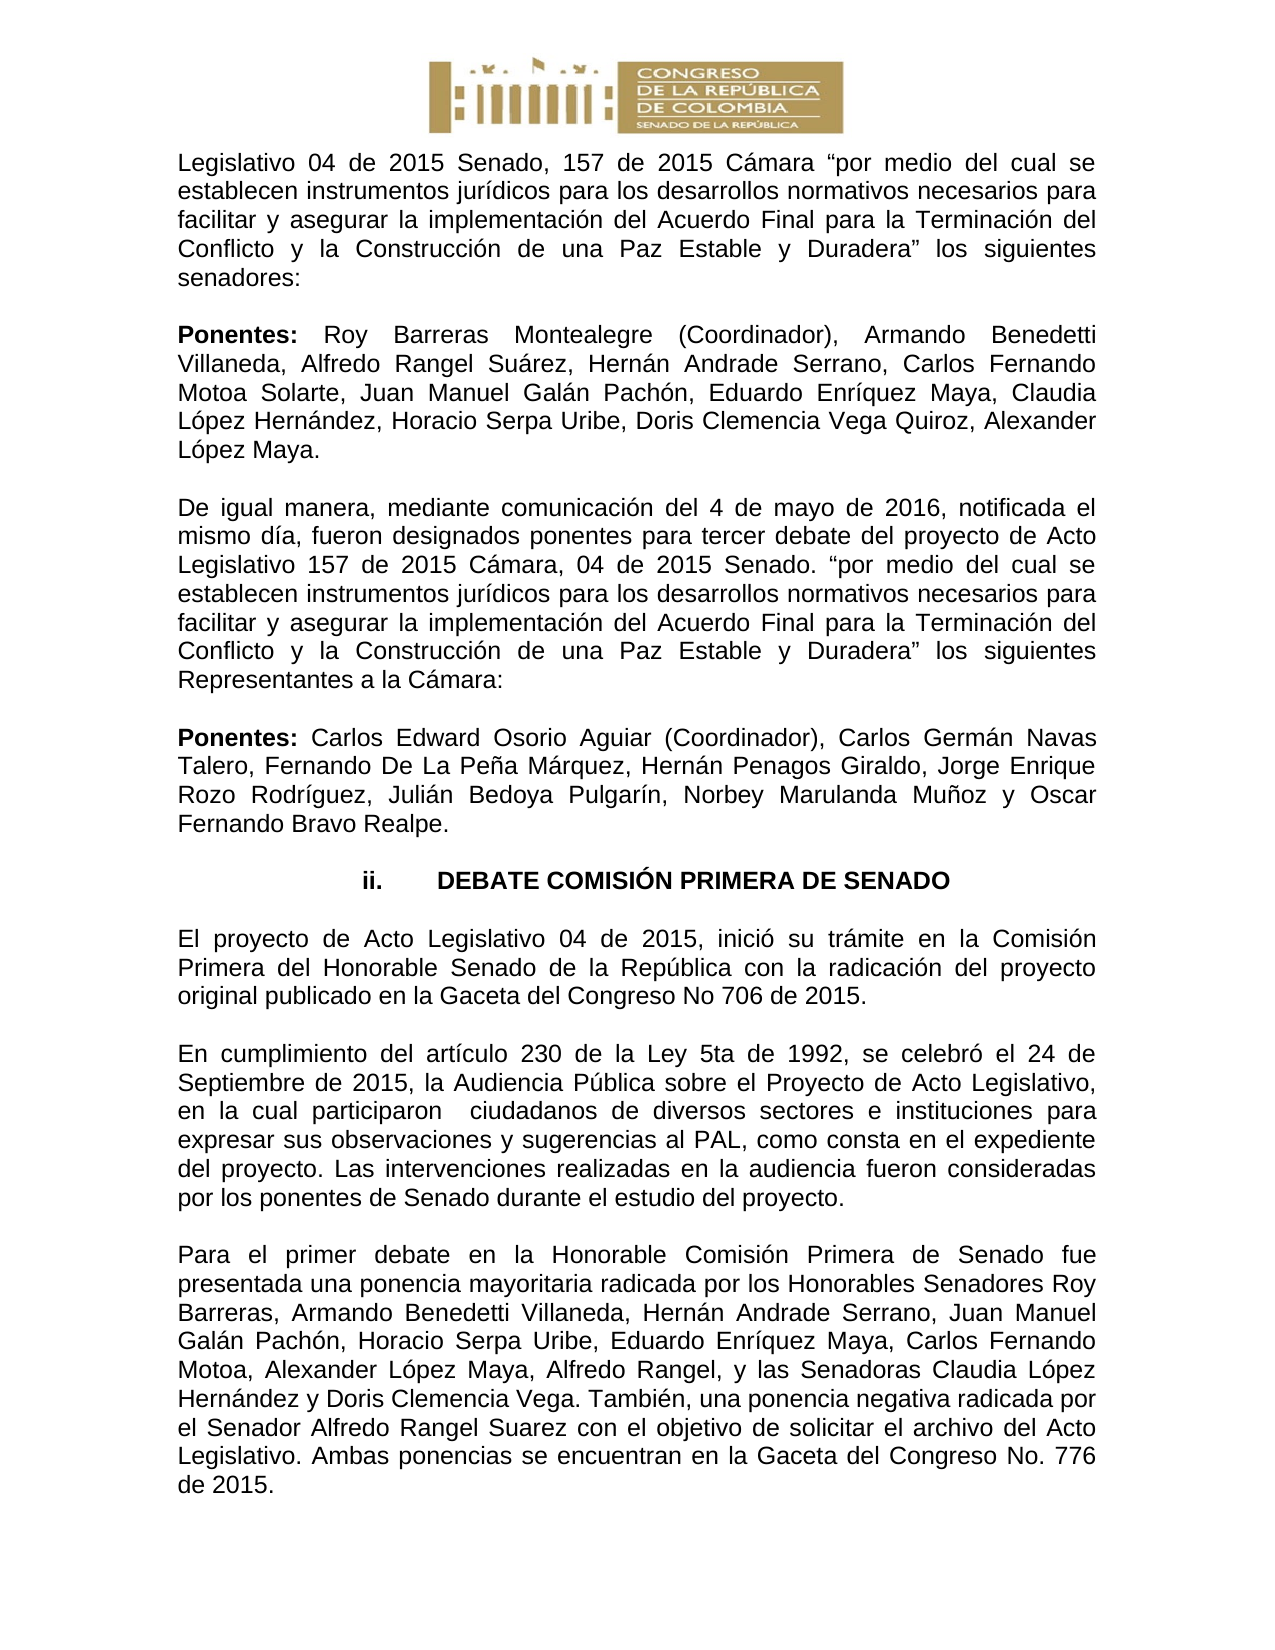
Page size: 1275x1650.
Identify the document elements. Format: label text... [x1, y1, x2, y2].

text El proyecto de Acto Legislativo 04 de 2015, inició su trámite en la Comisión Primera del Honorable Senado de la República con la radicación del proyecto original publicado en la Gaceta del Congreso No 706 de 2015. [177, 924, 1098, 1010]
text En cumplimiento del artículo 230 de la Ley 5ta de 1992, se celebró el 24 de Septiembre de 2015, la Audiencia Pública sobre el Proyecto de Acto Legislativo, en la cual participaron ciudadanos de diversos sectores e instituciones para expresar sus observaciones y sugerencias al PAL, como consta en el expediente del proyecto. Las intervenciones realizadas en la audiencia fueron consideradas por los ponentes de Senado durante el estudio del proyecto. [177, 1039, 1098, 1211]
picture [421, 53, 853, 142]
list DEBATE COMISIÓN PRIMERA DE SENADO [215, 866, 1098, 895]
text Ponentes: Roy Barreras Montealegre (Coordinador), Armando Benedetti Villaneda, Alfredo Rangel Suárez, Hernán Andrade Serrano, Carlos Fernando Motoa Solarte, Juan Manuel Galán Pachón, Eduardo Enríquez Maya, Claudia López Hernández, Horacio Serpa Uribe, Doris Clemencia Vega Quiroz, Alexander López Maya. [177, 320, 1098, 464]
text De igual manera, mediante comunicación del 4 de mayo de 2016, notificada el mismo día, fueron designados ponentes para tercer debate del proyecto de Acto Legislativo 157 de 2015 Cámara, 04 de 2015 Senado. “por medio del cual se establecen instrumentos jurídicos para los desarrollos normativos necesarios para facilitar y asegurar la implementación del Acuerdo Final para la Terminación del Conflicto y la Construcción de una Paz Estable y Duradera” los siguientes Representantes a la Cámara: [177, 493, 1098, 694]
text Ponentes: Carlos Edward Osorio Aguiar (Coordinador), Carlos Germán Navas Talero, Fernando De La Peña Márquez, Hernán Penagos Giraldo, Jorge Enrique Rozo Rodríguez, Julián Bedoya Pulgarín, Norbey Marulanda Muñoz y Oscar Fernando Bravo Realpe. [177, 723, 1098, 838]
text Para el primer debate en la Honorable Comisión Primera de Senado fue presentada una ponencia mayoritaria radicada por los Honorables Senadores Roy Barreras, Armando Benedetti Villaneda, Hernán Andrade Serrano, Juan Manuel Galán Pachón, Horacio Serpa Uribe, Eduardo Enríquez Maya, Carlos Fernando Motoa, Alexander López Maya, Alfredo Rangel, y las Senadoras Claudia López Hernández y Doris Clemencia Vega. También, una ponencia negativa radicada por el Senador Alfredo Rangel Suarez con el objetivo de solicitar el archivo del Acto Legislativo. Ambas ponencias se encuentran en la Gaceta del Congreso No. 776 de 2015. [177, 1240, 1098, 1499]
